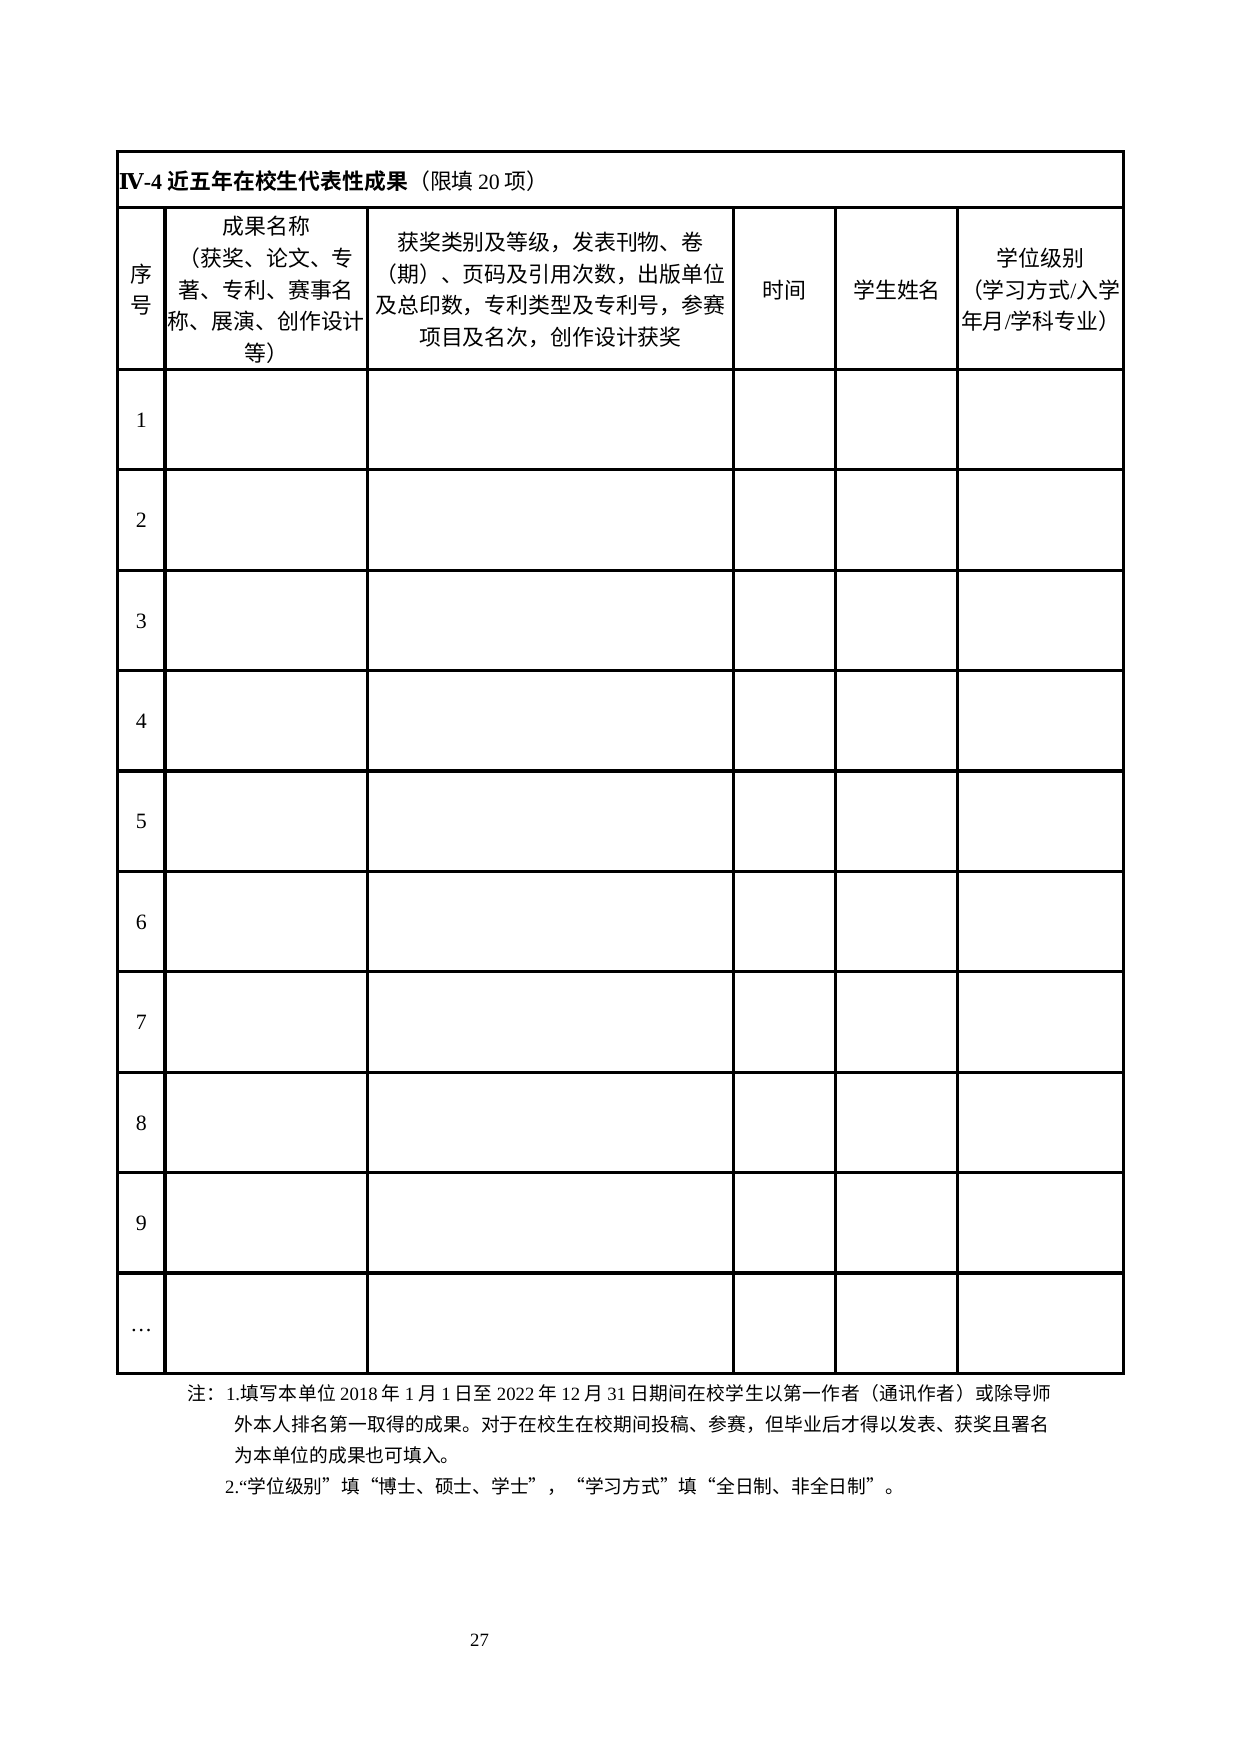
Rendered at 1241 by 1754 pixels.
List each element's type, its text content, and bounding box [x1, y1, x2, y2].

table_cell … [119, 1275, 163, 1372]
table_cell 学位级别 （学习方式/入学年月/学科专业） [959, 209, 1122, 368]
table_cell [959, 471, 1122, 568]
table_cell [735, 1074, 834, 1171]
table_cell [369, 572, 732, 669]
table_cell [167, 471, 366, 568]
text 2.“学位级别”填“博士、硕士、学士”，“学习方式”填“全日制、非全日制”。 [187, 1469, 1053, 1500]
table_cell [837, 1275, 956, 1372]
table_cell [167, 1174, 366, 1271]
table_cell [959, 873, 1122, 970]
table_cell [167, 873, 366, 970]
table_cell [735, 371, 834, 468]
table_cell [369, 773, 732, 870]
table_cell 7 [119, 973, 163, 1071]
table_cell [837, 471, 956, 568]
table_cell 4 [119, 672, 163, 769]
table_cell 获奖类别及等级，发表刊物、卷（期）、页码及引用次数，出版单位及总印数，专利类型及专利号，参赛项目及名次，创作设计获奖 [369, 209, 732, 368]
table_cell [959, 672, 1122, 769]
table_cell 1 [119, 371, 163, 468]
table_cell 5 [119, 773, 163, 870]
table_cell 序 号 [119, 209, 163, 368]
table_cell [735, 471, 834, 568]
table_cell [167, 973, 366, 1071]
table_cell [167, 371, 366, 468]
table_cell [959, 973, 1122, 1071]
table_cell [167, 572, 366, 669]
table_cell [837, 973, 956, 1071]
table_cell [167, 1275, 366, 1372]
table_cell [837, 371, 956, 468]
table_cell [837, 1074, 956, 1171]
table_cell [735, 1174, 834, 1271]
table_cell [167, 672, 366, 769]
table_cell [735, 973, 834, 1071]
table_cell [959, 572, 1122, 669]
table_cell 8 [119, 1074, 163, 1171]
table_cell [167, 1074, 366, 1171]
table_cell [369, 1275, 732, 1372]
table_cell [369, 873, 732, 970]
table_cell 2 [119, 471, 163, 568]
table_cell [959, 1275, 1122, 1372]
table_header Ⅳ-4 近五年在校生代表性成果（限填20项） [119, 153, 1122, 206]
table_cell [735, 873, 834, 970]
table_cell [167, 773, 366, 870]
table_cell [735, 572, 834, 669]
table_cell [837, 773, 956, 870]
table_cell [735, 773, 834, 870]
table_cell [959, 371, 1122, 468]
table_cell [369, 973, 732, 1071]
table_cell [837, 572, 956, 669]
table_cell 学生姓名 [837, 209, 956, 368]
table_cell 9 [119, 1174, 163, 1271]
table_cell 成果名称 （获奖、论文、专著、专利、赛事名称、展演、创作设计等） [167, 209, 366, 368]
table_cell [369, 672, 732, 769]
table_cell [369, 371, 732, 468]
table_cell 3 [119, 572, 163, 669]
table_cell [369, 1074, 732, 1171]
table_cell [959, 1174, 1122, 1271]
text 注：1.填写本单位2018年1月1日至2022年12月31日期间在校学生以第一作者（通讯作者）或除导师外本人排名第一取得的成果。对于在校生在校期间投稿、参赛，但毕业后才得以发表、获奖且署名为本单位的成果也可填入。 [187, 1375, 1053, 1469]
table_cell [369, 471, 732, 568]
table_cell [735, 1275, 834, 1372]
table_cell [837, 1174, 956, 1271]
table_cell [837, 873, 956, 970]
table_cell [959, 773, 1122, 870]
table_cell 时间 [735, 209, 834, 368]
table_cell 6 [119, 873, 163, 970]
table_cell [959, 1074, 1122, 1171]
table_cell [369, 1174, 732, 1271]
table_cell [735, 672, 834, 769]
table_cell [837, 672, 956, 769]
